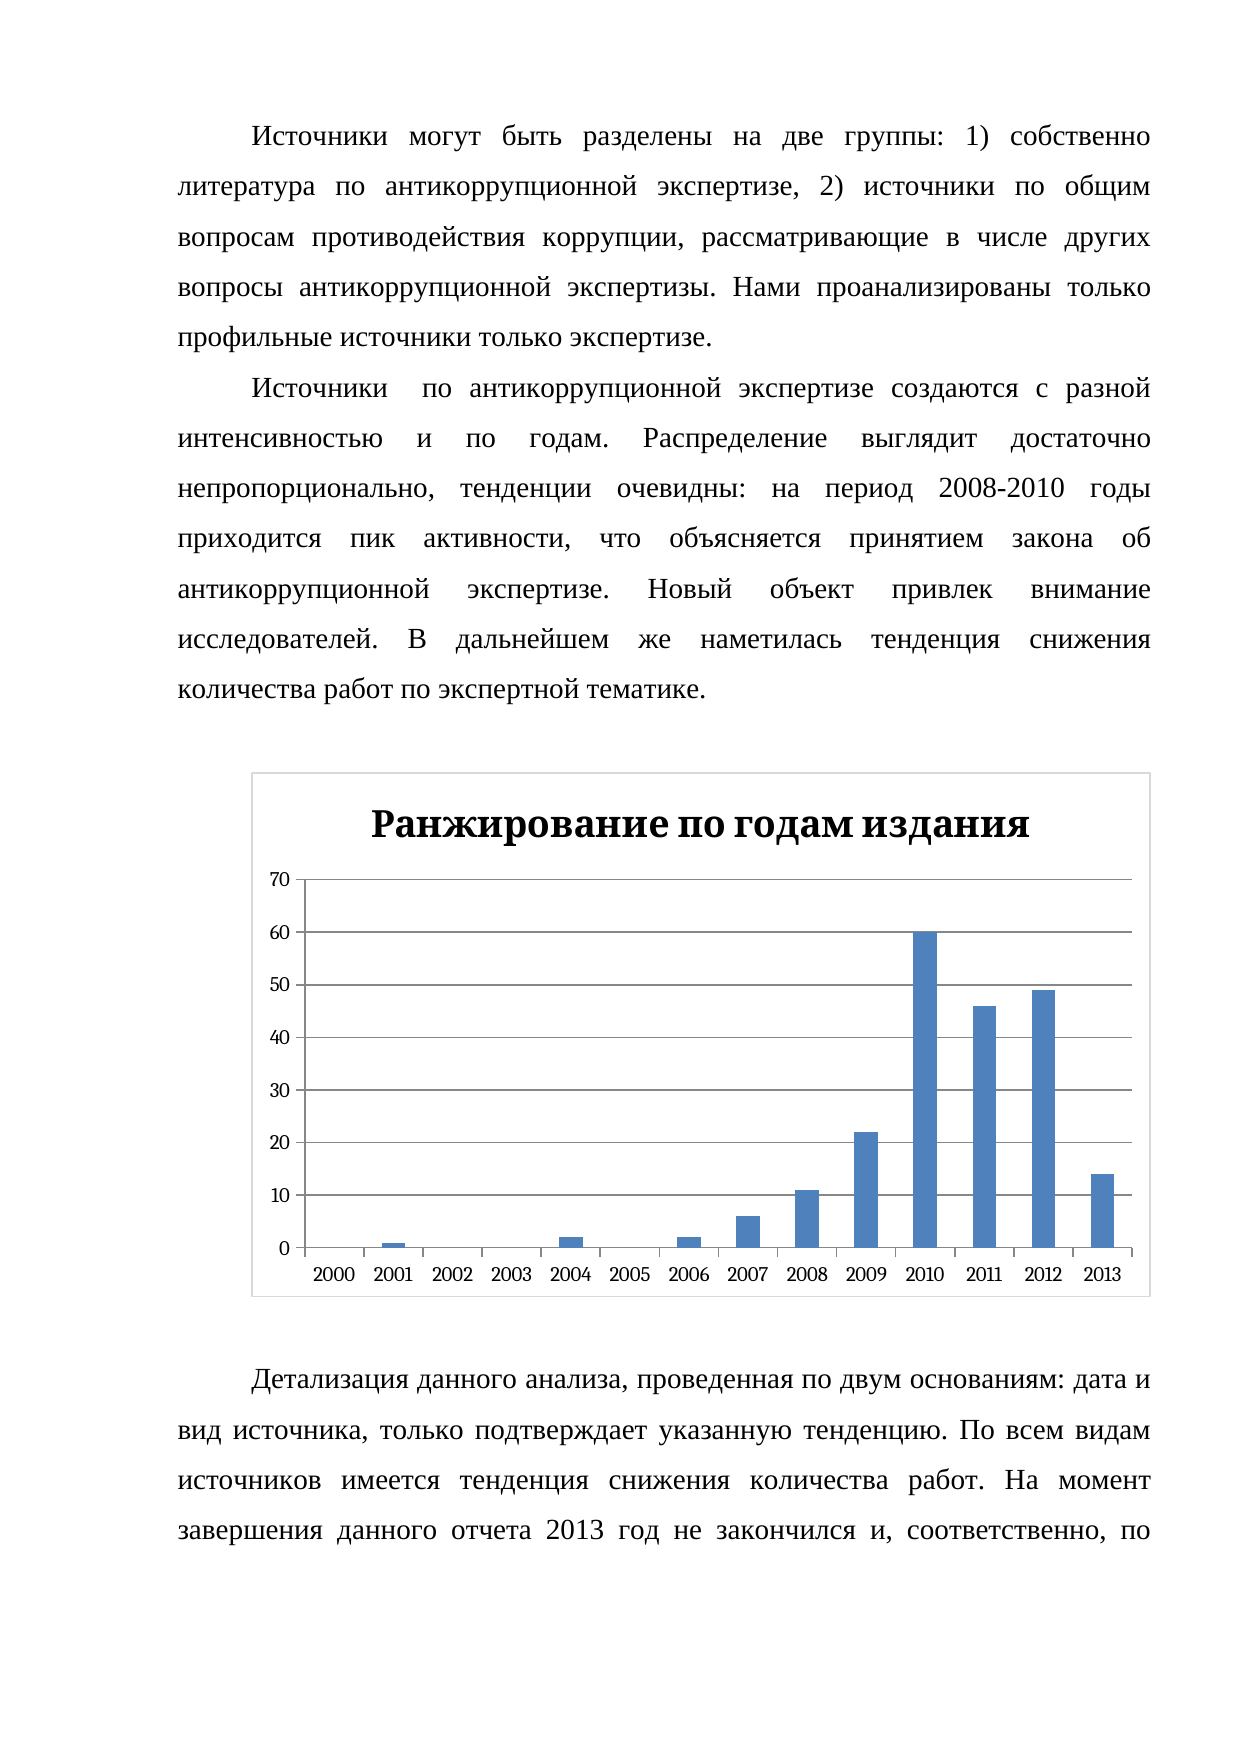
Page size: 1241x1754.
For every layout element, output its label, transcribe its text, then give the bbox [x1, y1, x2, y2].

text Источники по антикоррупционной экспертизе создаются с разной интенсивностью и по годам. Распределение выглядит достаточно непропорционально, тенденции очевидны: на период 2008-2010 годы приходится пик активности, что объясняется принятием закона об антикоррупционной экспертизе. Новый объект привлек внимание исследователей. В дальнейшем же наметилась тенденция снижения количества работ по экспертной тематике. [177, 370, 1152, 705]
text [177, 1361, 1152, 1546]
text Источники могут быть разделены на две группы: 1) собственно литература по антикоррупционной экспертизе, 2) источники по общим вопросам противодействия коррупции, рассматривающие в числе других вопросы антикоррупционной экспертизы. Нами проанализированы только профильные источники только экспертизе. [177, 118, 1152, 353]
